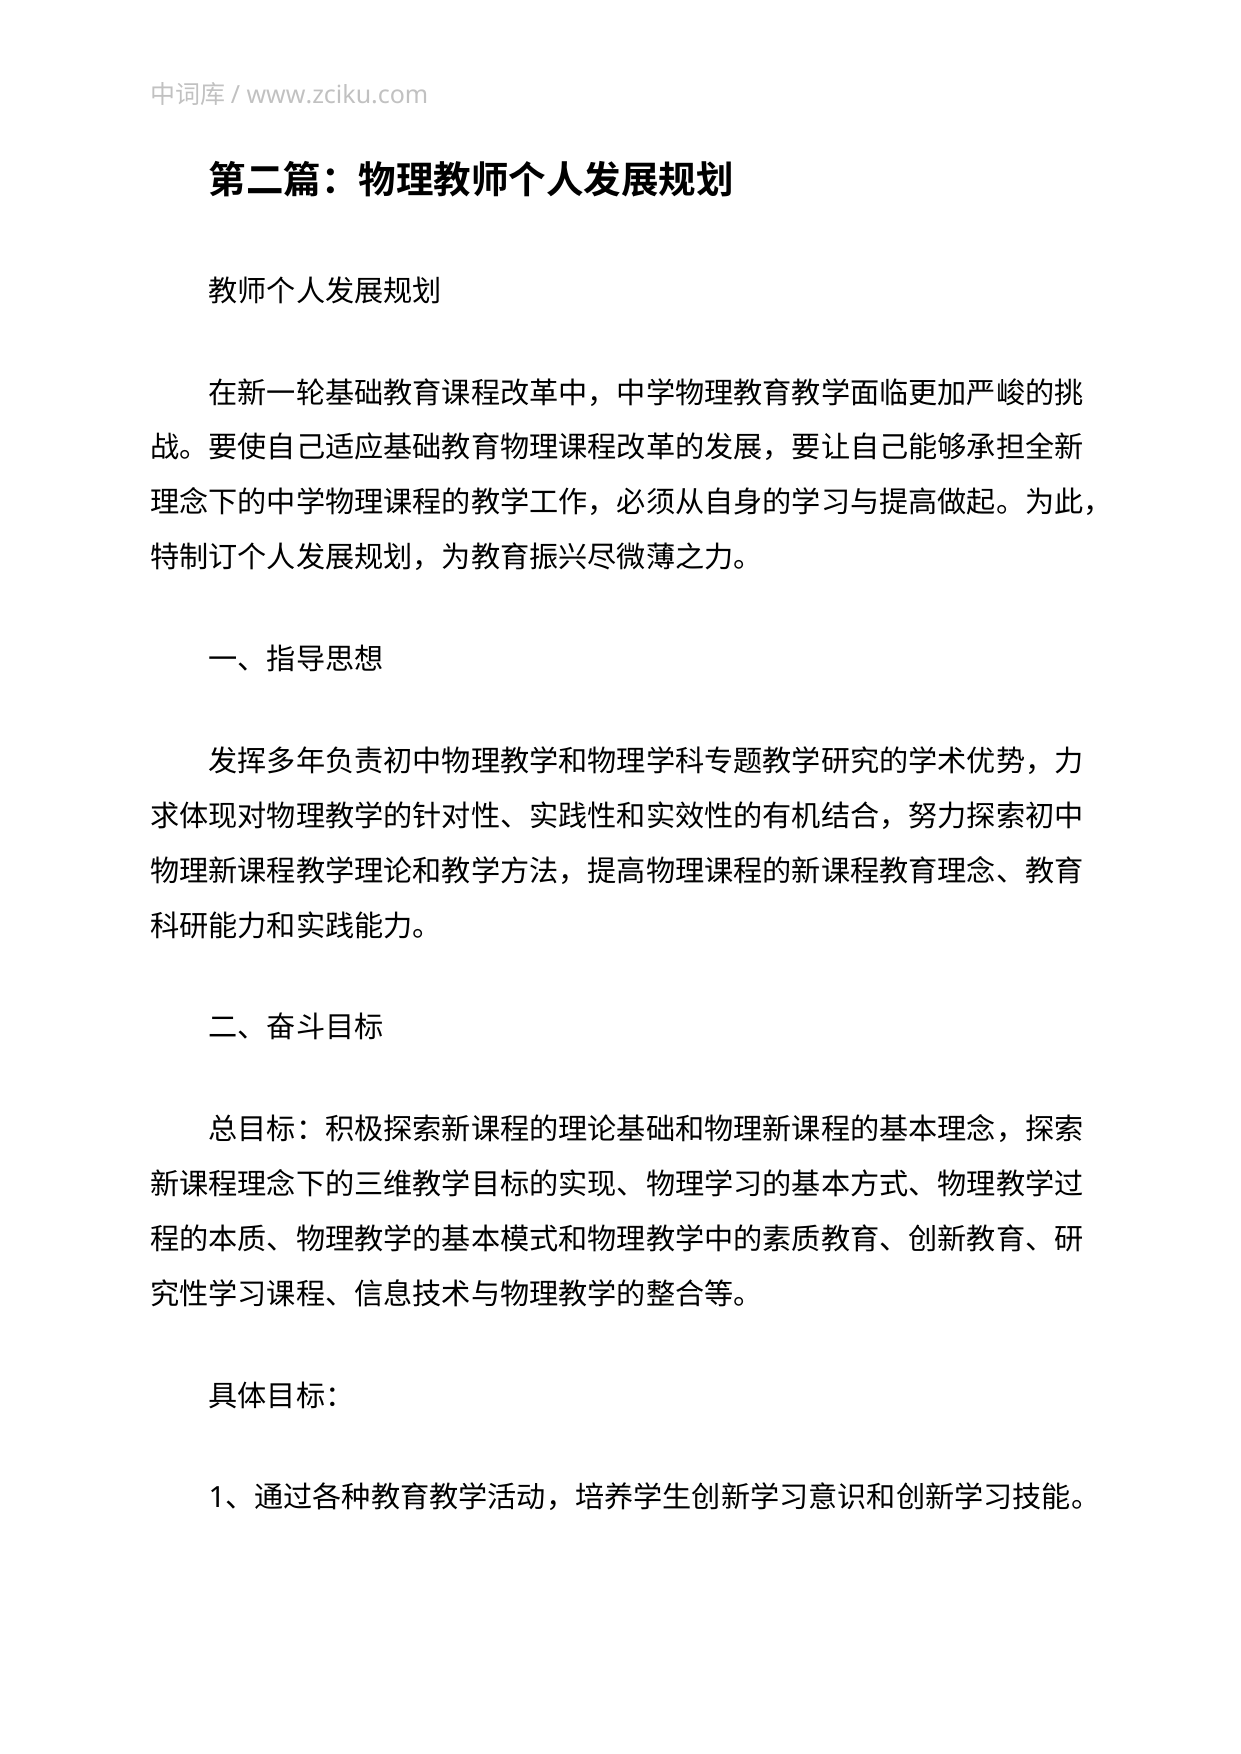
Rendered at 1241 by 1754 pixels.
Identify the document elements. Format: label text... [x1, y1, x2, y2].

text 总目标：积极探索新课程的理论基础和物理新课程的基本理念，探索新课程理念下的三维教学目标的实现、物理学习的基本方式、物理教学过程的本质、物理教学的基本模式和物理教学中的素质教育、创新教育、研究性学习课程、信息技术与物理教学的整合等。 [150, 1106, 1090, 1313]
text 在新一轮基础教育课程改革中，中学物理教育教学面临更加严峻的挑战。要使自己适应基础教育物理课程改革的发展，要让自己能够承担全新理念下的中学物理课程的教学工作，必须从自身的学习与提高做起。为此，特制订个人发展规划，为教育振兴尽微薄之力。 [150, 369, 1090, 576]
text 二、奋斗目标 [150, 1004, 1090, 1046]
text 发挥多年负责初中物理教学和物理学科专题教学研究的学术优势，力求体现对物理教学的针对性、实践性和实效性的有机结合，努力探索初中物理新课程教学理论和教学方法，提高物理课程的新课程教育理念、教育科研能力和实践能力。 [150, 737, 1090, 944]
text 具体目标： [150, 1372, 1090, 1414]
text 教师个人发展规划 [150, 267, 1090, 310]
text 一、指导思想 [150, 636, 1090, 678]
text 1、通过各种教育教学活动，培养学生创新学习意识和创新学习技能。 [150, 1474, 1090, 1516]
text 第二篇：物理教师个人发展规划 [150, 150, 1090, 204]
